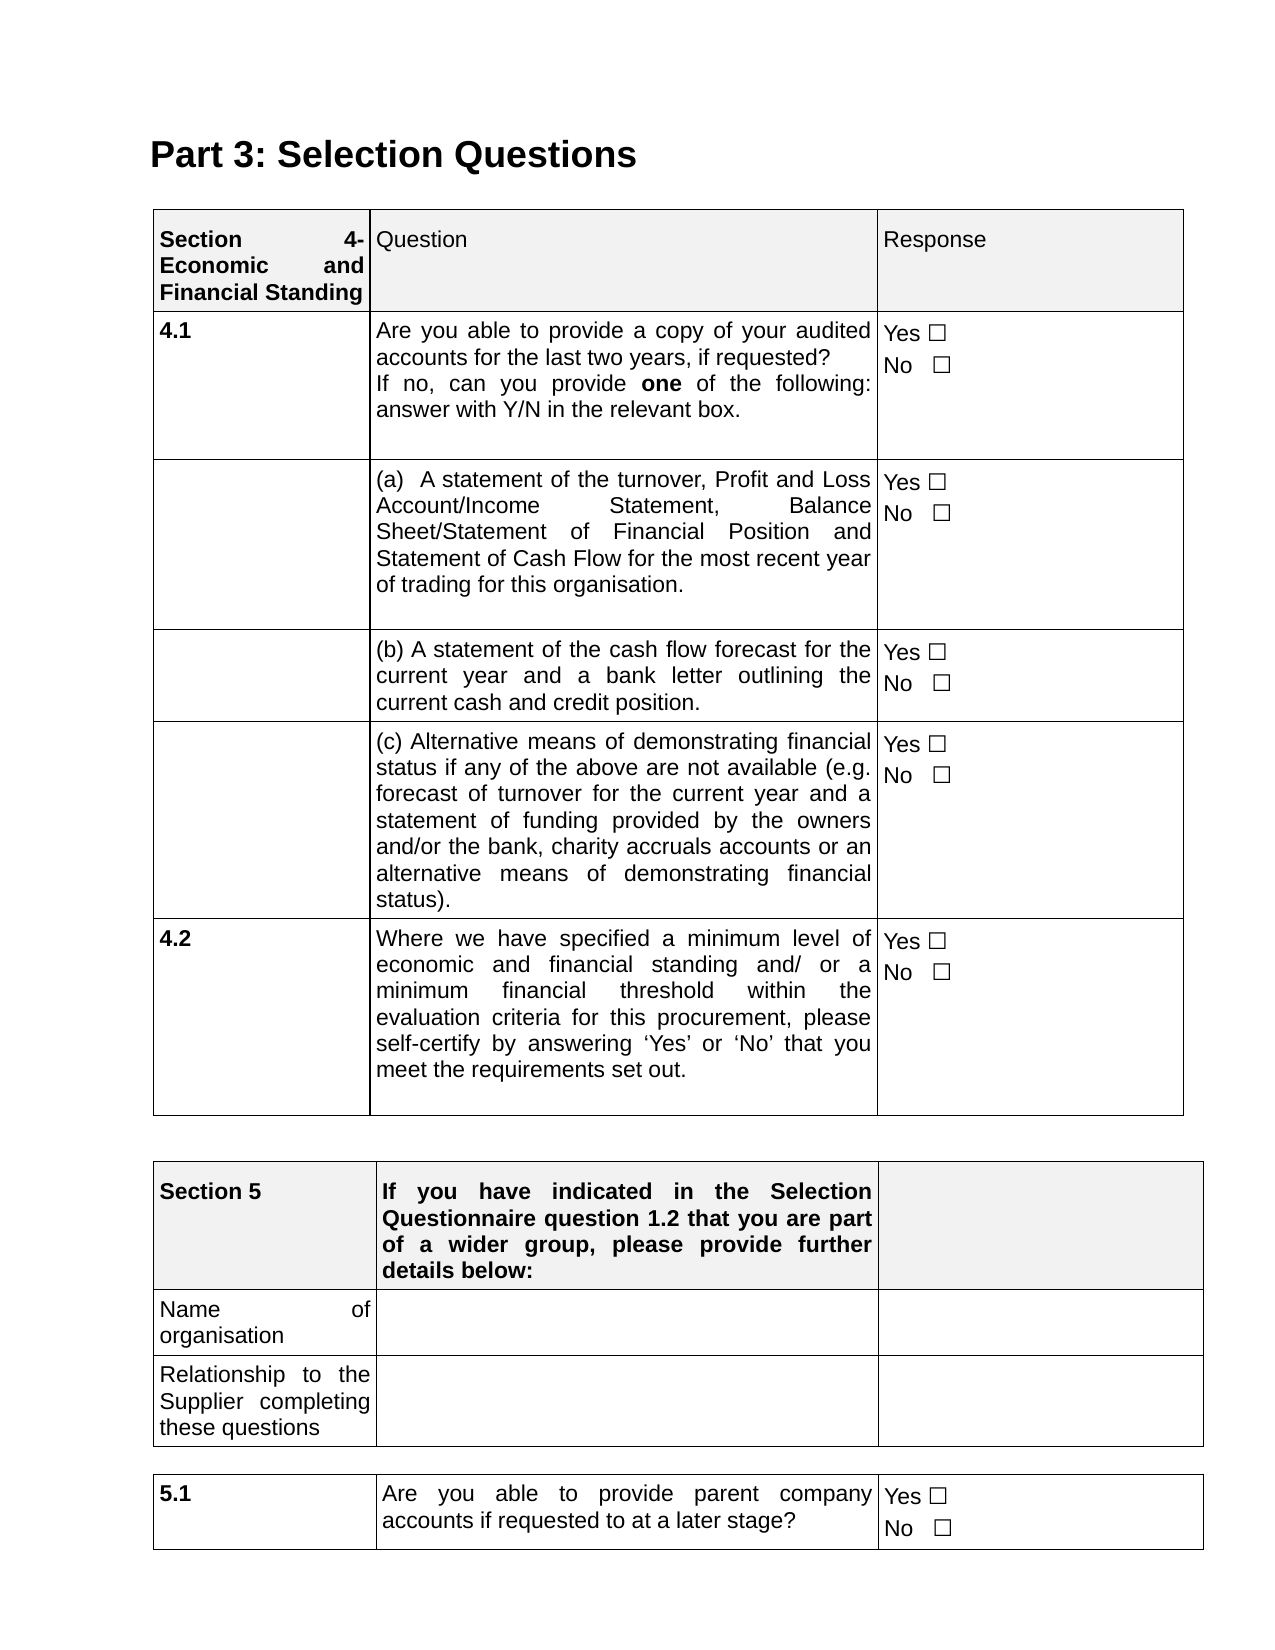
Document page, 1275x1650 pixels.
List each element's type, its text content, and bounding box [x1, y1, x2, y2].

table_header 5.1 [154, 1475, 376, 1548]
table_cell [879, 1356, 1203, 1446]
table_cell 4.2 [154, 919, 369, 1115]
table_cell (a) A statement of the turnover, Profit and Loss Account/Income Statement, Balance Sheet/Statement of Financial Position and Statement of Cash Flow for the most recent year of trading for this organisation. [371, 460, 877, 629]
table_header Section 5 [154, 1162, 376, 1289]
table_cell Yes ☐ No ☐ [878, 722, 1183, 918]
table_header If you have indicated in the Selection Questionnaire question 1.2 that you are part of a wider group, please provide further details below: [377, 1162, 878, 1289]
table_cell Where we have specified a minimum level of economic and financial standing and/ or a minimum financial threshold within the evaluation criteria for this procurement, please self-certify by answering ‘Yes’ or ‘No’ that you meet the requirements set out. [371, 919, 877, 1115]
table_cell Name of organisation [154, 1290, 376, 1354]
table_cell Yes ☐ No ☐ [878, 919, 1183, 1115]
table_cell [154, 460, 369, 629]
table_cell Relationship to the Supplier completing these questions [154, 1356, 376, 1446]
table_cell (c) Alternative means of demonstrating financial status if any of the above are not available (e.g. forecast of turnover for the current year and a statement of funding provided by the owners and/or the bank, charity accruals accounts or an alternative means of demonstrating financial status). [371, 722, 877, 918]
table_cell [879, 1290, 1203, 1354]
table_header Yes ☐ No ☐ [879, 1475, 1203, 1548]
table_cell [377, 1356, 878, 1446]
table_cell [377, 1290, 878, 1354]
table_cell [154, 722, 369, 918]
table_header Question [371, 210, 877, 311]
table_cell [154, 630, 369, 721]
table_cell Yes ☐ No ☐ [878, 312, 1183, 459]
table_header Response [878, 210, 1183, 311]
table_cell Yes ☐ No ☐ [878, 460, 1183, 629]
table_cell 4.1 [154, 312, 369, 459]
table_header Section 4- Economic and Financial Standing [154, 210, 369, 311]
text Part 3: Selection Questions [150, 132, 1037, 176]
table_cell Yes ☐ No ☐ [878, 630, 1183, 721]
table_header [879, 1162, 1203, 1289]
table_cell Are you able to provide a copy of your audited accounts for the last two years, if requested? If no, can you provide one of the following: answer with Y/N in the relevant box. [371, 312, 877, 459]
table_header Are you able to provide parent company accounts if requested to at a later stage? [377, 1475, 878, 1548]
table_cell (b) A statement of the cash flow forecast for the current year and a bank letter outlining the current cash and credit position. [371, 630, 877, 721]
